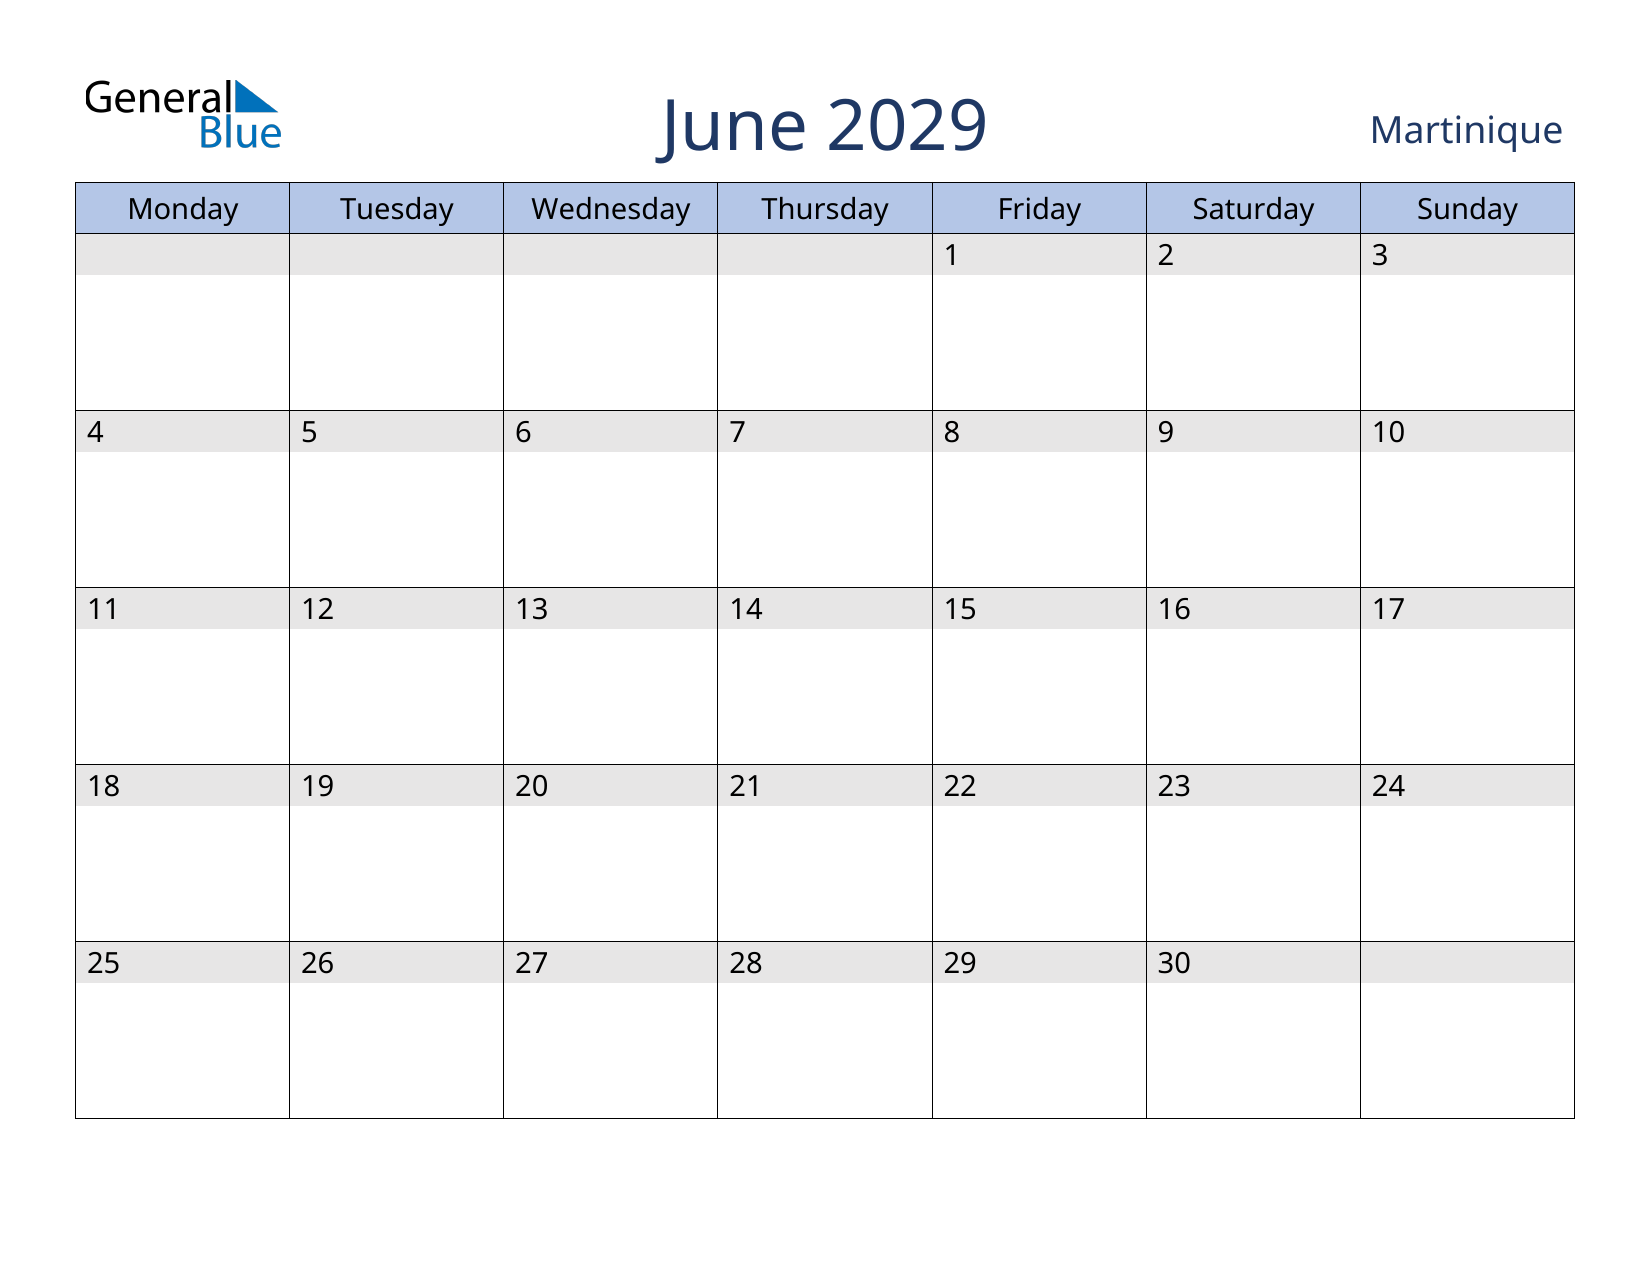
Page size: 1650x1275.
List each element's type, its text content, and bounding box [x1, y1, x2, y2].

table_header June 2029 [504, 75, 1146, 182]
table_cell 25 [76, 942, 289, 983]
table_cell 2 [1147, 234, 1360, 275]
table_cell Friday [933, 183, 1146, 233]
table_cell [933, 629, 1146, 764]
table_cell 4 [76, 411, 289, 452]
table_cell 5 [290, 411, 503, 452]
table_cell 23 [1147, 765, 1360, 806]
table_cell [290, 452, 503, 587]
table_cell Monday [76, 183, 289, 233]
table_cell [290, 629, 503, 764]
table_cell [76, 452, 289, 587]
table_cell 20 [504, 765, 717, 806]
table_cell [718, 452, 932, 587]
table_cell [1361, 942, 1574, 983]
table_cell 8 [933, 411, 1146, 452]
table_cell [933, 983, 1146, 1118]
table_cell [504, 452, 717, 587]
table_cell 29 [933, 942, 1146, 983]
table_cell [718, 234, 932, 275]
table_cell [933, 452, 1146, 587]
table_cell [1147, 629, 1360, 764]
table_cell 18 [76, 765, 289, 806]
table_cell 24 [1361, 765, 1574, 806]
table_cell [933, 806, 1146, 941]
table_cell 26 [290, 942, 503, 983]
table_cell [504, 275, 717, 410]
table_cell 10 [1361, 411, 1574, 452]
table_cell Tuesday [290, 183, 503, 233]
table_cell Saturday [1147, 183, 1360, 233]
table_cell Sunday [1361, 183, 1574, 233]
table_cell 12 [290, 588, 503, 629]
table_cell 9 [1147, 411, 1360, 452]
table_cell [1361, 983, 1574, 1118]
table_cell [933, 275, 1146, 410]
table_cell 27 [504, 942, 717, 983]
table_cell [76, 629, 289, 764]
table_cell [1361, 806, 1574, 941]
table_cell 7 [718, 411, 932, 452]
table_header [76, 75, 503, 182]
table_cell [1361, 629, 1574, 764]
table_cell 15 [933, 588, 1146, 629]
table_cell [718, 275, 932, 410]
table_cell 13 [504, 588, 717, 629]
table_cell 6 [504, 411, 717, 452]
table_cell [504, 983, 717, 1118]
table_cell 1 [933, 234, 1146, 275]
table_cell [718, 983, 932, 1118]
table_cell Wednesday [504, 183, 717, 233]
table_cell 17 [1361, 588, 1574, 629]
table_cell 16 [1147, 588, 1360, 629]
table_cell [1147, 983, 1360, 1118]
table_cell [1147, 452, 1360, 587]
table_cell [1361, 275, 1574, 410]
table_cell [76, 275, 289, 410]
table_cell 11 [76, 588, 289, 629]
table_cell 28 [718, 942, 932, 983]
table_cell [504, 234, 717, 275]
table_cell [1361, 452, 1574, 587]
table_cell [290, 983, 503, 1118]
table_cell [1147, 806, 1360, 941]
table_cell [290, 275, 503, 410]
table_cell [504, 629, 717, 764]
table_cell 21 [718, 765, 932, 806]
table_cell [504, 806, 717, 941]
table_cell [718, 629, 932, 764]
table_cell 3 [1361, 234, 1574, 275]
table_cell [290, 806, 503, 941]
table_cell [76, 983, 289, 1118]
picture [86, 80, 281, 148]
table_cell [76, 806, 289, 941]
table_header Martinique [1146, 75, 1574, 182]
table_cell [76, 234, 289, 275]
table_cell 30 [1147, 942, 1360, 983]
table_cell 19 [290, 765, 503, 806]
table_cell [290, 234, 503, 275]
table_cell 14 [718, 588, 932, 629]
table_cell 22 [933, 765, 1146, 806]
table_cell [1147, 275, 1360, 410]
table_cell [718, 806, 932, 941]
table_cell Thursday [718, 183, 932, 233]
